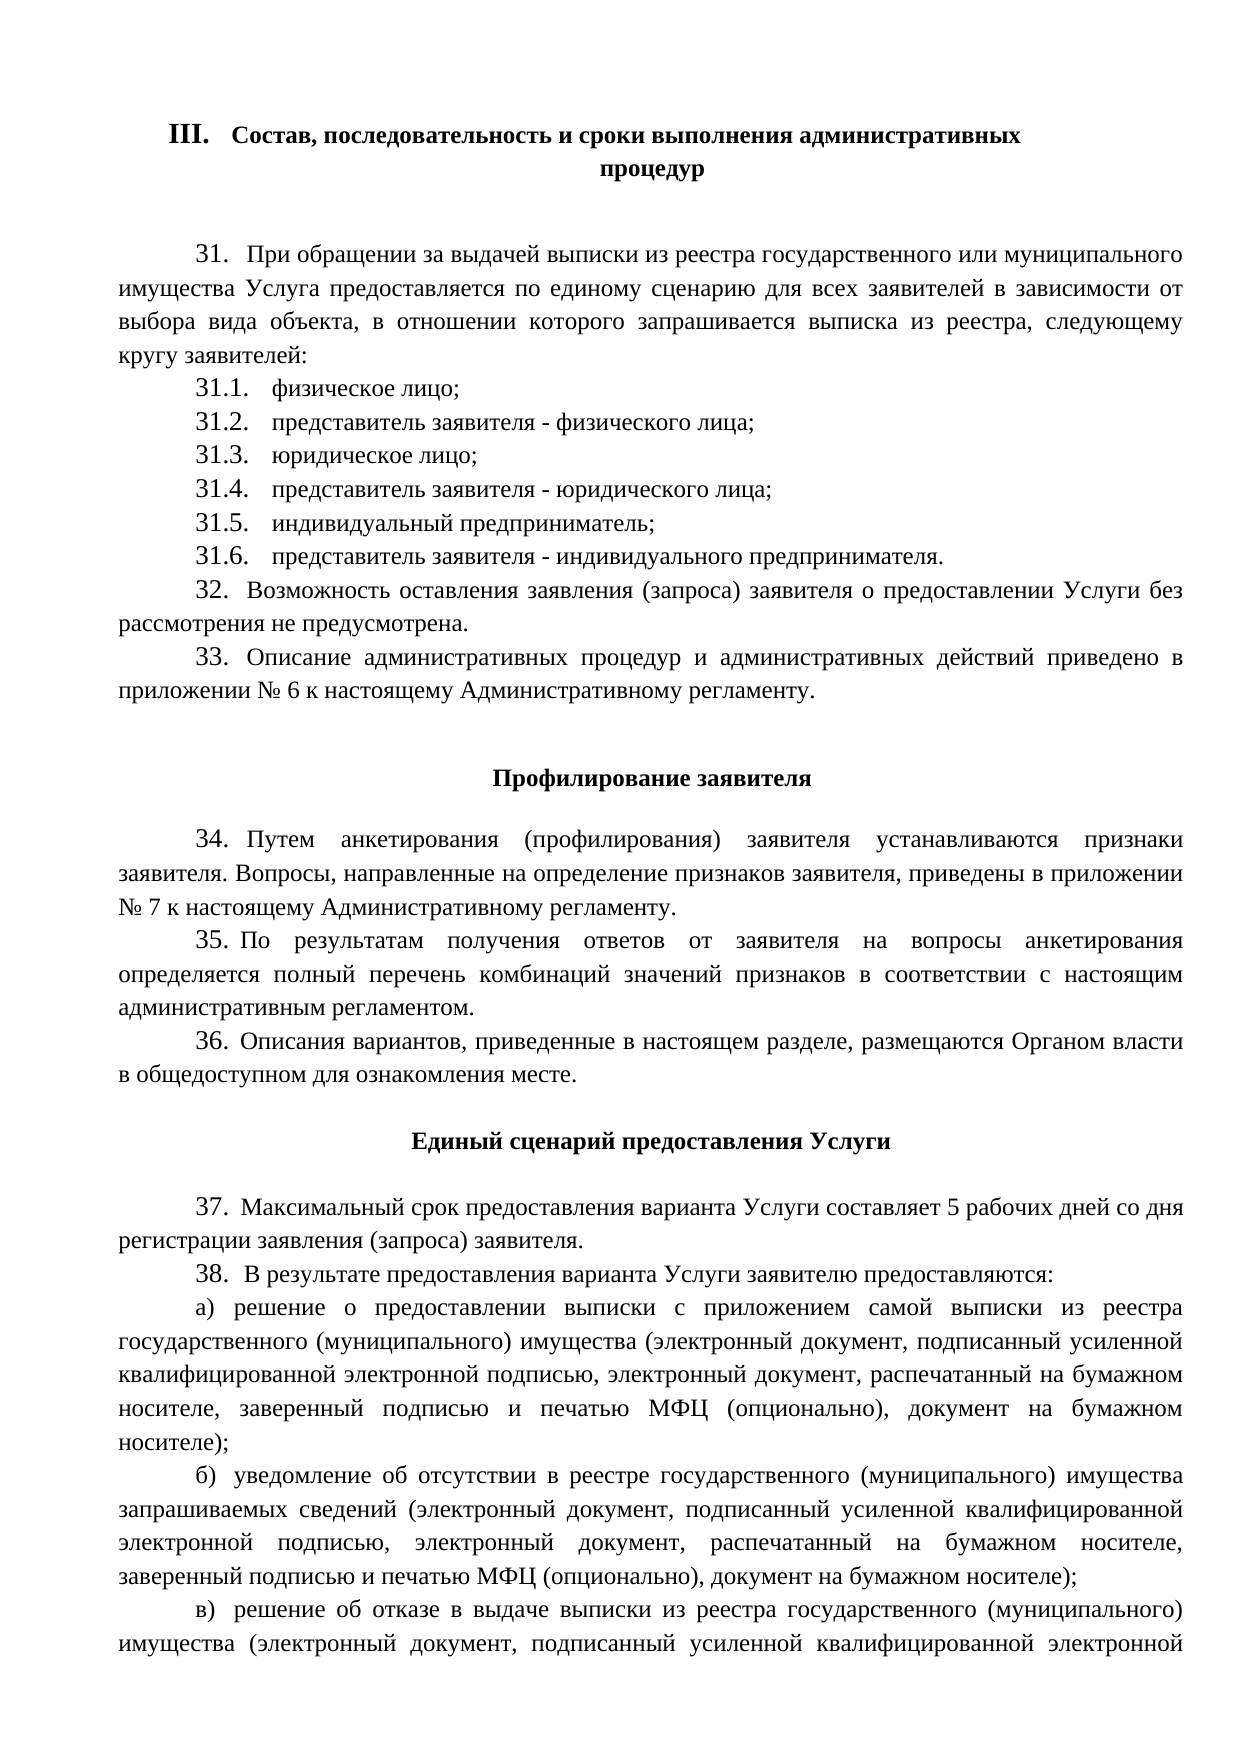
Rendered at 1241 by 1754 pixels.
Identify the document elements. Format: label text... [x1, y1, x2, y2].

list Максимальный срок предоставления варианта Услуги составляет 5 рабочих дней со дня регистрации заявления (запроса) заявителя. [118, 1188, 1184, 1256]
list физическое лицо; [118, 370, 1184, 404]
list Путем анкетирования (профилирования) заявителя устанавливаются признаки заявителя. Вопросы, направленные на определение признаков заявителя, приведены в приложении № 7 к настоящему Административному регламенту. [118, 821, 1184, 922]
list По результатам получения ответов от заявителя на вопросы анкетирования определяется полный перечень комбинаций значений признаков в соответствии с настоящим административным регламентом. [118, 922, 1184, 1022]
list При обращении за выдачей выписки из реестра государственного или муниципального имущества Услуга предоставляется по единому сценарию для всех заявителей в зависимости от выбора вида объекта, в отношении которого запрашивается выписка из реестра, следующему кругу заявителей: [118, 236, 1184, 370]
text а) решение о предоставлении выписки с приложением самой выписки из реестра государственного (муниципального) имущества (электронный документ, подписанный усиленной квалифицированной электронной подписью, электронный документ, распечатанный на бумажном носителе, заверенный подписью и печатью МФЦ (опционально), документ на бумажном носителе); [118, 1289, 1184, 1457]
list индивидуальный предприниматель; [118, 504, 1184, 538]
list Описание административных процедур и административных действий приведено в приложении № 6 к настоящему Административному регламенту. [118, 638, 1184, 706]
list Возможность оставления заявления (запроса) заявителя о предоставлении Услуги без рассмотрения не предусмотрена. [118, 571, 1184, 638]
list представитель заявителя - юридического лица; [118, 471, 1184, 504]
list представитель заявителя - физического лица; [118, 404, 1184, 437]
list Описания вариантов, приведенные в настоящем разделе, размещаются Органом власти в общедоступном для ознакомления месте. [118, 1022, 1184, 1089]
list представитель заявителя - индивидуального предпринимателя. [118, 538, 1184, 571]
text процедур [120, 150, 1184, 183]
text б) уведомление об отсутствии в реестре государственного (муниципального) имущества запрашиваемых сведений (электронный документ, подписанный усиленной квалифицированной электронной подписью, электронный документ, распечатанный на бумажном носителе, заверенный подписью и печатью МФЦ (опционально), документ на бумажном носителе); [118, 1457, 1184, 1591]
text Единый сценарий предоставления Услуги [118, 1124, 1184, 1156]
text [118, 1591, 1184, 1658]
list юридическое лицо; [118, 437, 1184, 471]
list В результате предоставления варианта Услуги заявителю предоставляются: [118, 1256, 1184, 1289]
list Состав, последовательность и сроки выполнения административных [168, 118, 1184, 150]
text Профилирование заявителя [120, 761, 1184, 793]
